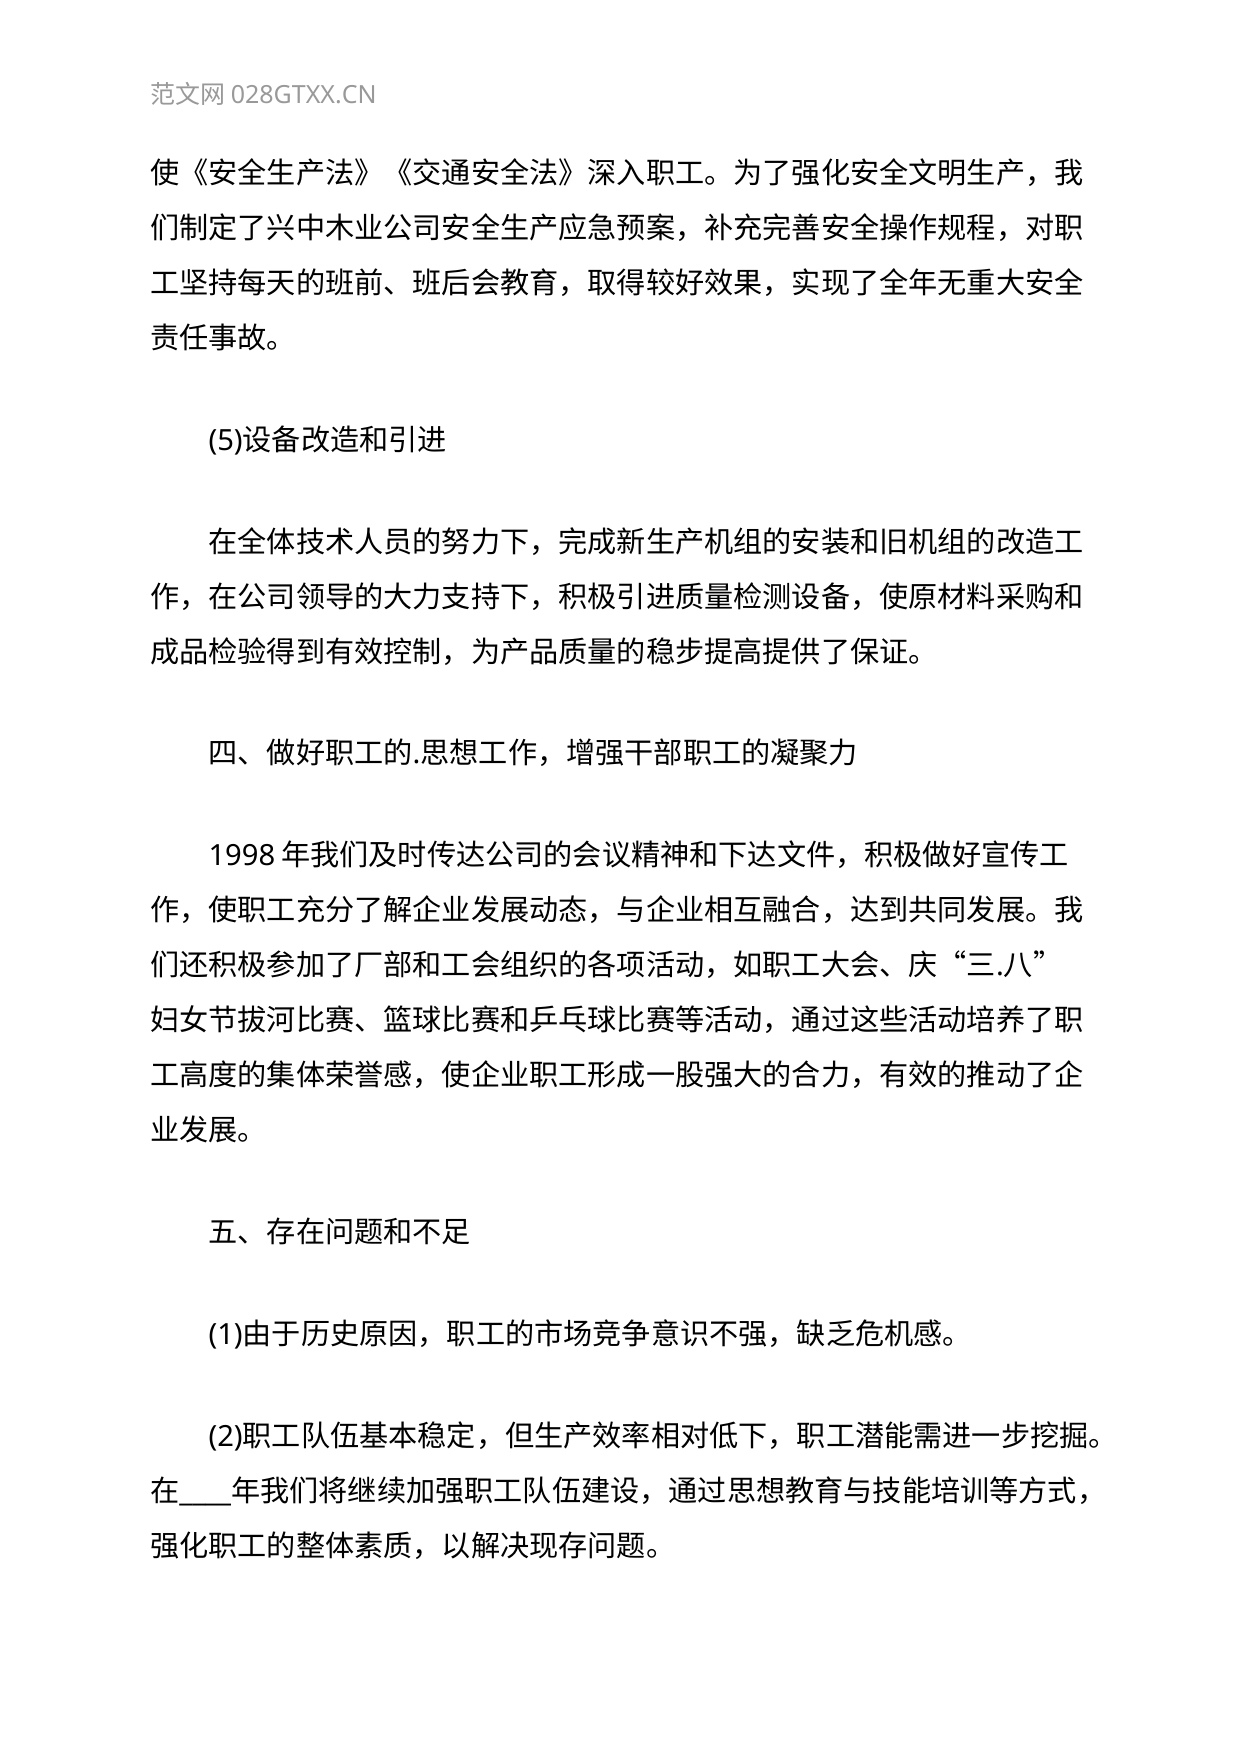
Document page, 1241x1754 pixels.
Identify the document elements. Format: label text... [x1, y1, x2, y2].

text 1998年我们及时传达公司的会议精神和下达文件，积极做好宣传工作，使职工充分了解企业发展动态，与企业相互融合，达到共同发展。我们还积极参加了厂部和工会组织的各项活动，如职工大会、庆“三.八”妇女节拔河比赛、篮球比赛和乒乓球比赛等活动，通过这些活动培养了职工高度的集体荣誉感，使企业职工形成一股强大的合力，有效的推动了企业发展。 [150, 832, 1090, 1149]
text (2)职工队伍基本稳定，但生产效率相对低下，职工潜能需进一步挖掘。在____年我们将继续加强职工队伍建设，通过思想教育与技能培训等方式，强化职工的整体素质，以解决现存问题。 [150, 1412, 1090, 1564]
text (1)由于历史原因，职工的市场竞争意识不强，缺乏危机感。 [150, 1310, 1090, 1353]
text 四、做好职工的.思想工作，增强干部职工的凝聚力 [150, 730, 1090, 772]
text 五、存在问题和不足 [150, 1208, 1090, 1251]
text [150, 150, 1090, 357]
text 在全体技术人员的努力下，完成新生产机组的安装和旧机组的改造工作，在公司领导的大力支持下，积极引进质量检测设备，使原材料采购和成品检验得到有效控制，为产品质量的稳步提高提供了保证。 [150, 518, 1090, 671]
text (5)设备改造和引进 [150, 416, 1090, 459]
